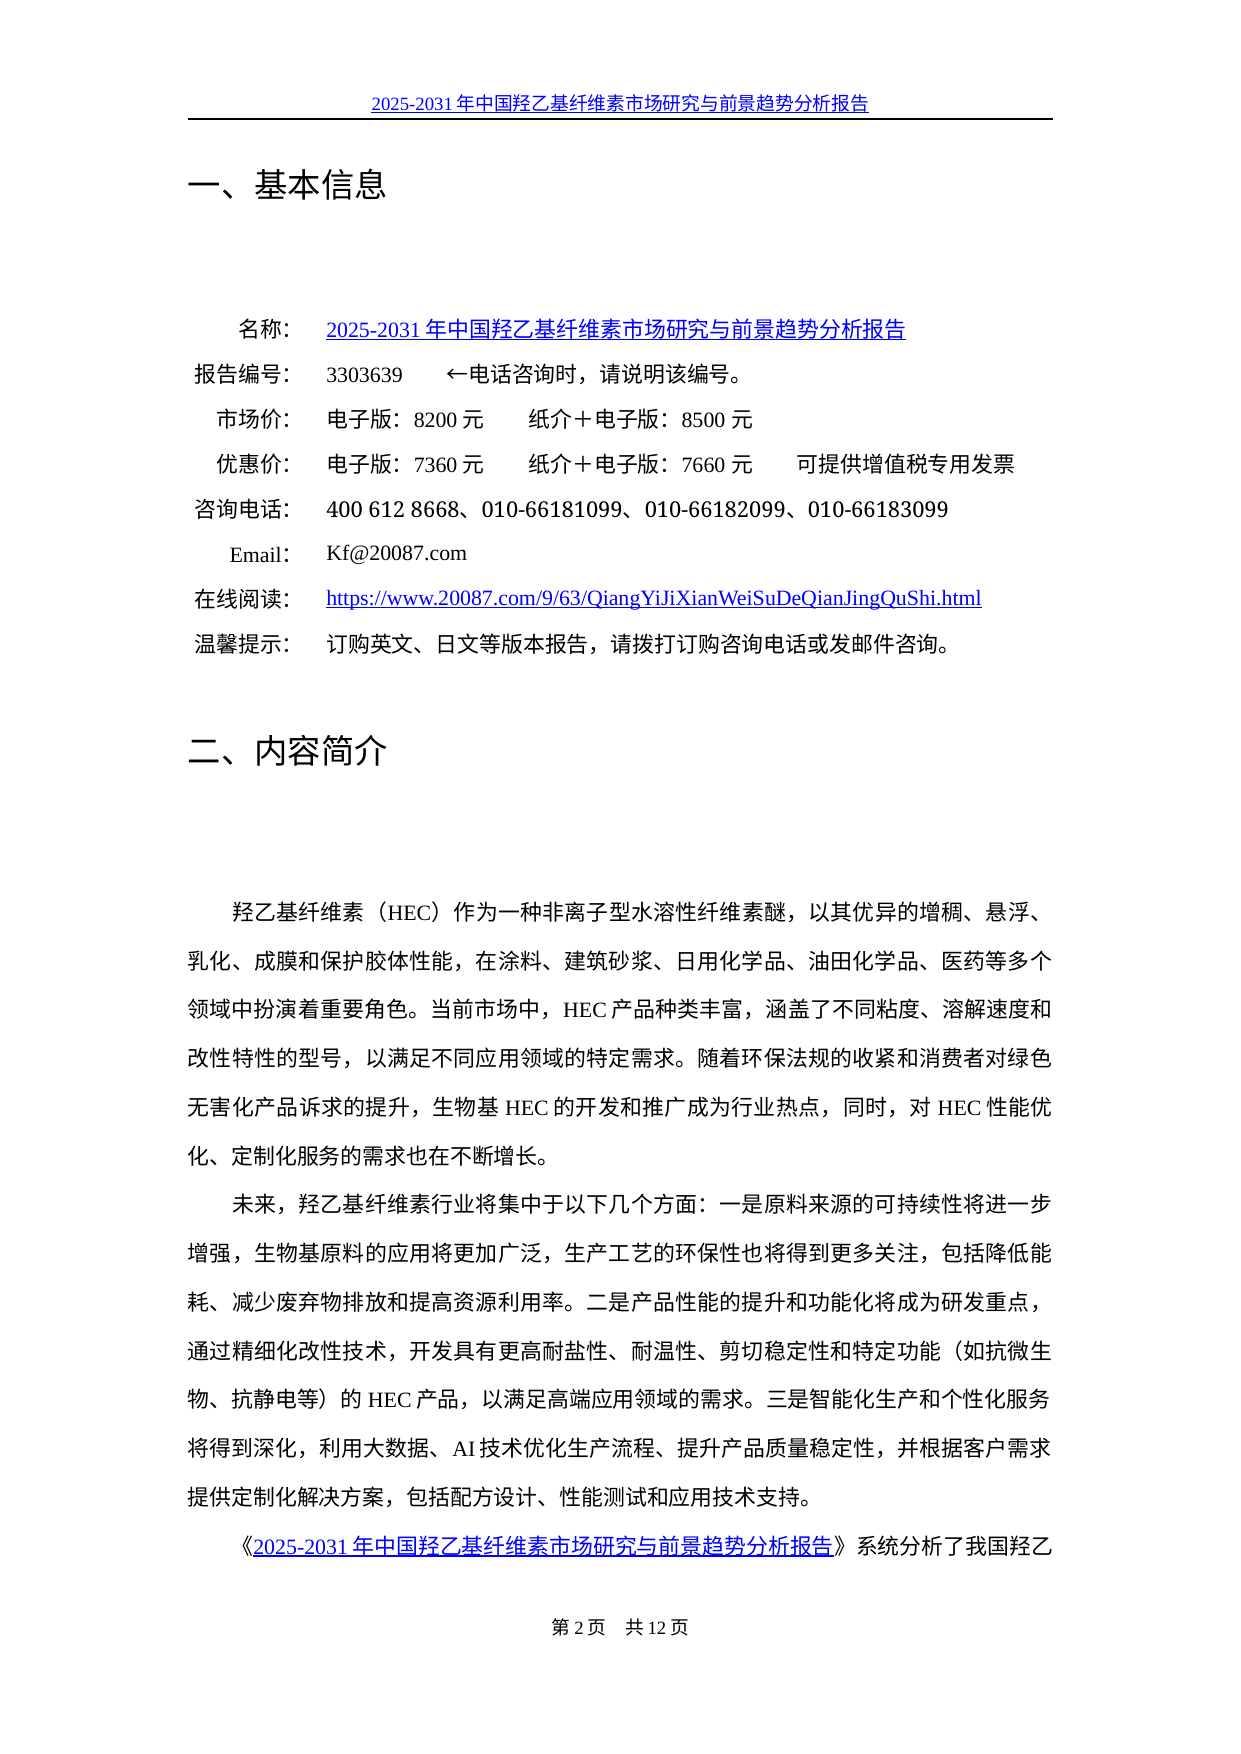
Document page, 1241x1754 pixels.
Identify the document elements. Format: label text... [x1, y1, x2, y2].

title 二、内容简介 [187, 717, 1053, 782]
table_header 名称： [167, 312, 315, 357]
table_cell 订购英文、日文等版本报告，请拨打订购咨询电话或发邮件咨询。 [315, 627, 1073, 672]
title 一、基本信息 [187, 150, 1053, 215]
table_cell 报告编号： [167, 357, 315, 402]
table_cell 市场价： [167, 402, 315, 447]
table_cell 在线阅读： [167, 582, 315, 627]
table_cell 温馨提示： [167, 627, 315, 672]
table_cell 电子版：8200 元 纸介＋电子版：8500 元 [315, 402, 1073, 447]
table_header 2025-2031年中国羟乙基纤维素市场研究与前景趋势分析报告 [315, 312, 1073, 357]
table_cell 400 612 8668、010-66181099、010-66182099、010-66183099 [315, 492, 1073, 537]
table_cell Email： [167, 537, 315, 582]
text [187, 894, 1053, 1561]
table_cell 咨询电话： [167, 492, 315, 537]
table_cell 3303639 ←电话咨询时，请说明该编号。 [315, 357, 1073, 402]
table_cell Kf@20087.com [315, 537, 1073, 582]
table_cell [315, 582, 1073, 627]
table_cell 电子版：7360 元 纸介＋电子版：7660 元 可提供增值税专用发票 [315, 447, 1073, 492]
table_cell 优惠价： [167, 447, 315, 492]
